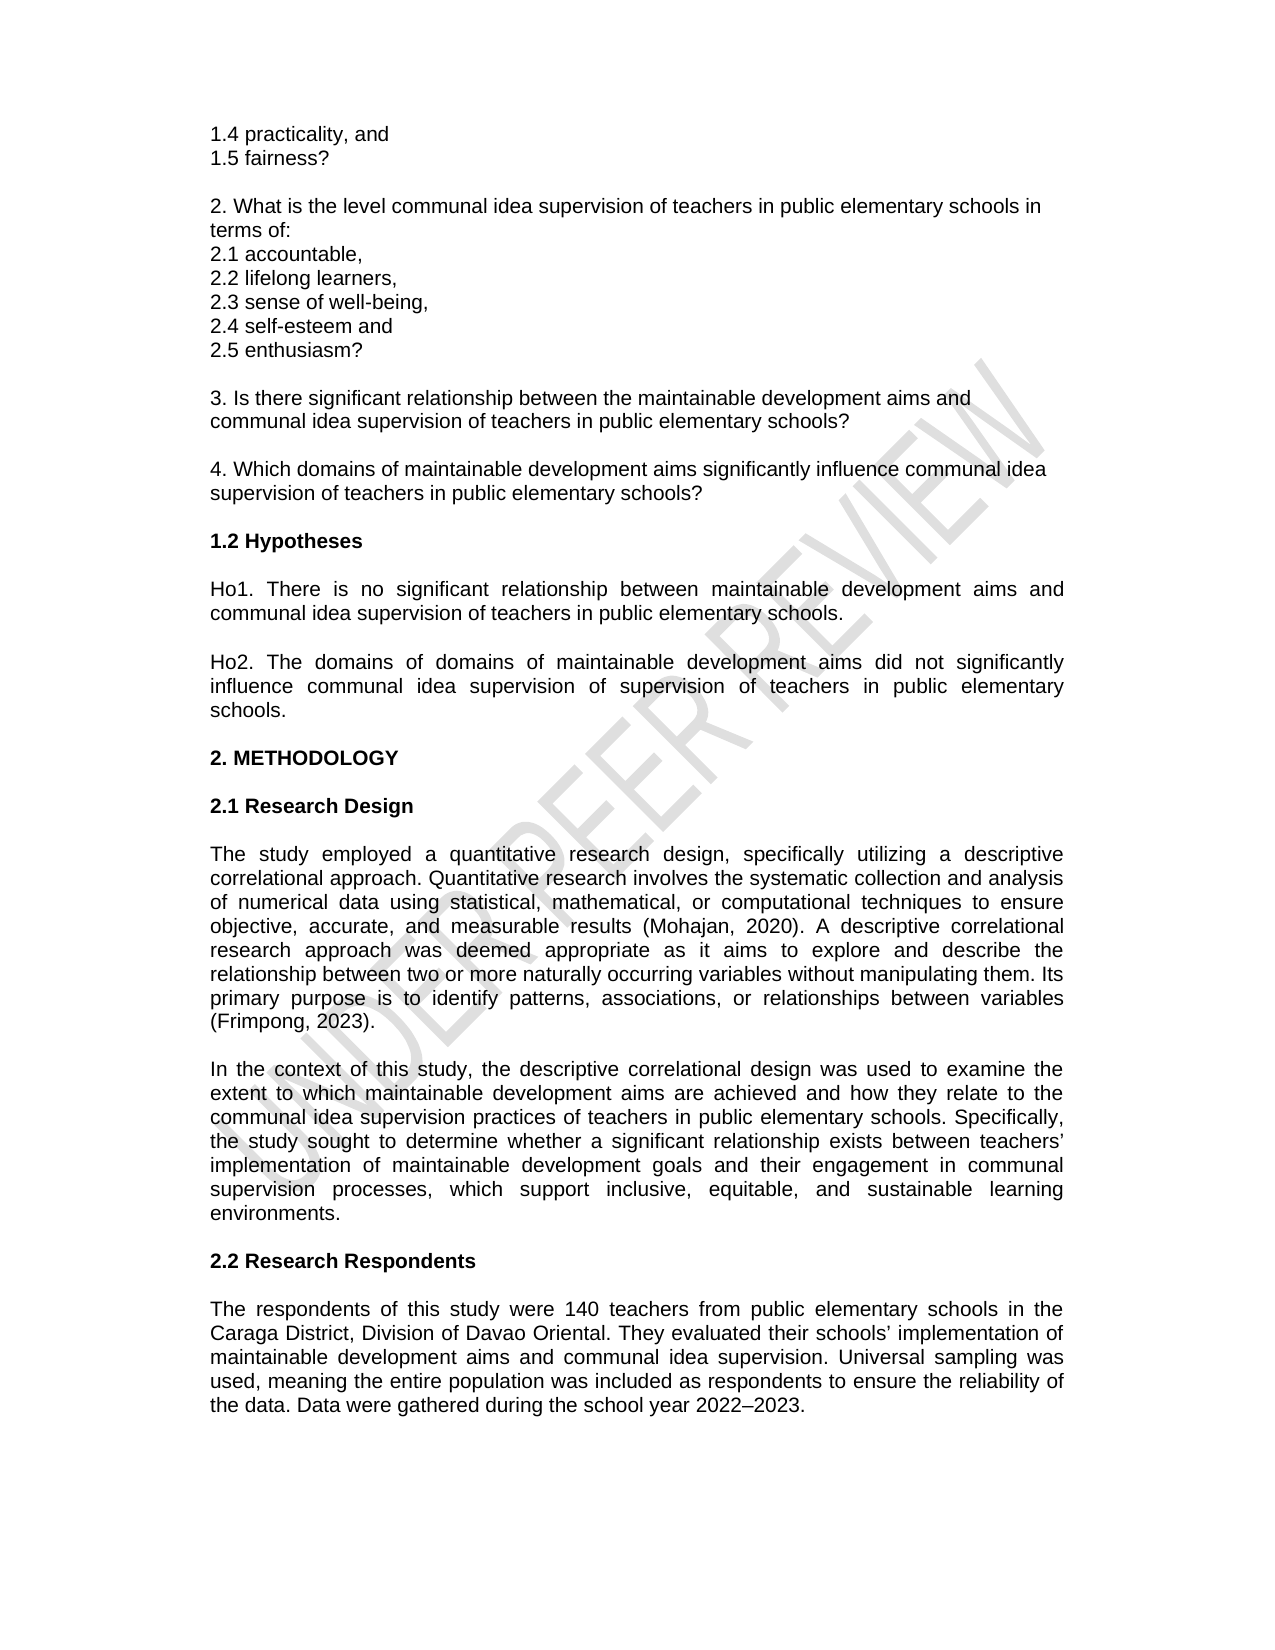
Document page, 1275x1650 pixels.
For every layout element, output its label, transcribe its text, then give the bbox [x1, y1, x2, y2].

text 1.2 Hypotheses [210, 529, 1065, 553]
text Ho1. There is no significant relationship between maintainable development aims and communal idea supervision of teachers in public elementary schools. [210, 577, 1065, 625]
text In the context of this study, the descriptive correlational design was used to examine the extent to which maintainable development aims are achieved and how they relate to the communal idea supervision practices of teachers in public elementary schools. Specifically, the study sought to determine whether a significant relationship exists between teachers’ implementation of maintainable development goals and their engagement in communal supervision processes, which support inclusive, equitable, and sustainable learning environments. [210, 1057, 1065, 1225]
text 2. What is the level communal idea supervision of teachers in public elementary schools in terms of: [210, 194, 1065, 242]
text 2.1 accountable, [210, 242, 1065, 266]
text The respondents of this study were 140 teachers from public elementary schools in the Caraga District, Division of Davao Oriental. They evaluated their schools’ implementation of maintainable development aims and communal idea supervision. Universal sampling was used, meaning the entire population was included as respondents to ensure the reliability of the data. Data were gathered during the school year 2022–2023. [210, 1297, 1065, 1417]
text 1.5 fairness? [210, 146, 1065, 170]
text 2.2 lifelong learners, [210, 266, 1065, 289]
text 2.5 enthusiasm? [210, 337, 1065, 361]
text 2.2 Research Respondents [210, 1249, 1065, 1273]
text 2. methodology [210, 746, 1065, 770]
text 2.3 sense of well-being, [210, 289, 1065, 313]
text 2.1 Research Design [210, 794, 1065, 818]
text 2.4 self-esteem and [210, 313, 1065, 337]
text 1.4 practicality, and [210, 122, 1065, 146]
text 3. Is there significant relationship between the maintainable development aims and communal idea supervision of teachers in public elementary schools? [210, 385, 1065, 433]
text Ho2. The domains of domains of maintainable development aims did not significantly influence communal idea supervision of supervision of teachers in public elementary schools. [210, 650, 1065, 722]
text The study employed a quantitative research design, specifically utilizing a descriptive correlational approach. Quantitative research involves the systematic collection and analysis of numerical data using statistical, mathematical, or computational techniques to ensure objective, accurate, and measurable results (Mohajan, 2020). A descriptive correlational research approach was deemed appropriate as it aims to explore and describe the relationship between two or more naturally occurring variables without manipulating them. Its primary purpose is to identify patterns, associations, or relationships between variables (Frimpong, 2023). [210, 842, 1065, 1033]
text 4. Which domains of maintainable development aims significantly influence communal idea supervision of teachers in public elementary schools? [210, 457, 1065, 505]
